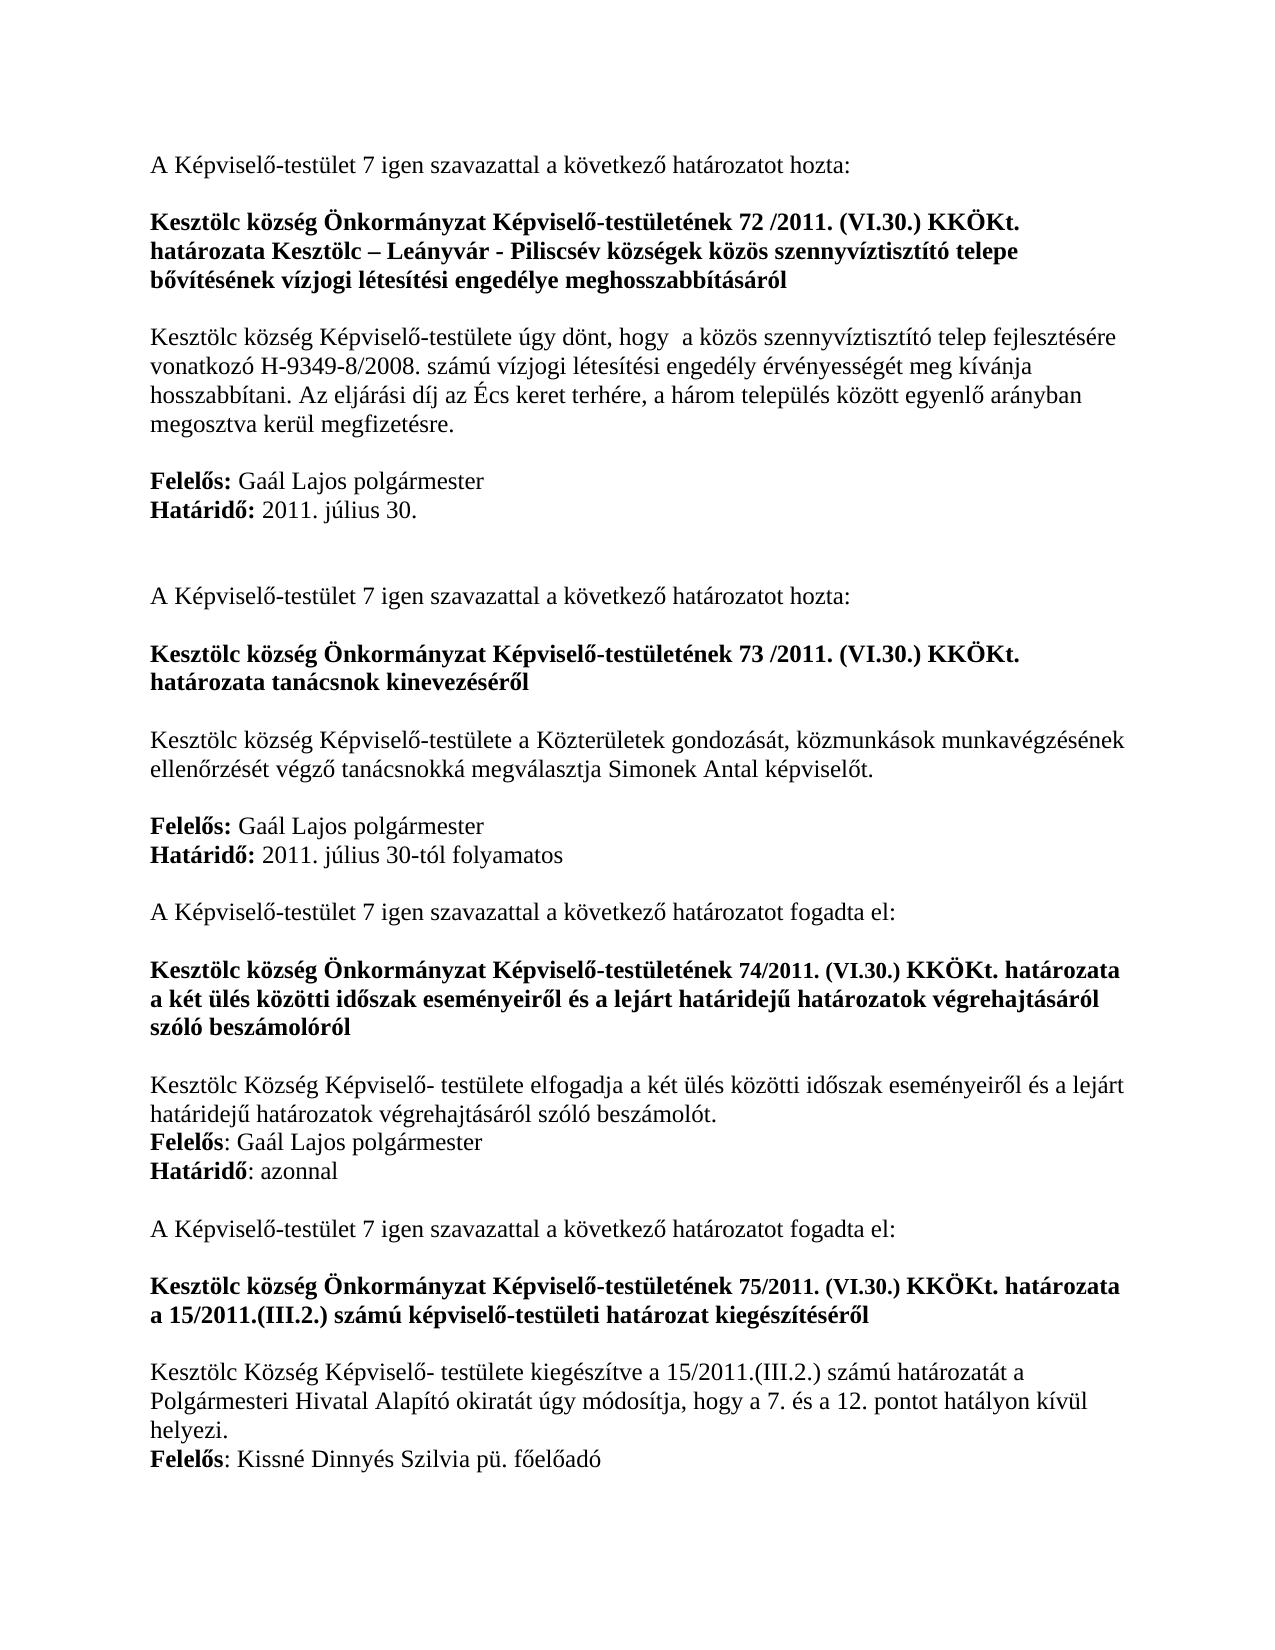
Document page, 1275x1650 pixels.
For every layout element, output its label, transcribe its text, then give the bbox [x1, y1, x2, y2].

text Határidő: azonnal [150, 1156, 1125, 1185]
text A Képviselő-testület 7 igen szavazattal a következő határozatot fogadta el: [150, 897, 1125, 926]
text Kesztölc község Önkormányzat Képviselő-testületének 72 /2011. (VI.30.) KKÖKt. határozata Kesztölc – Leányvár - Piliscsév községek közös szennyvíztisztító telepe bővítésének vízjogi létesítési engedélye meghosszabbításáról [150, 207, 1125, 294]
text Kesztölc Község Képviselő- testülete elfogadja a két ülés közötti időszak eseményeiről és a lejárt határidejű határozatok végrehajtásáról szóló beszámolót. [150, 1070, 1125, 1127]
text Kesztölc község Önkormányzat Képviselő-testületének 73 /2011. (VI.30.) KKÖKt. határozata tanácsnok kinevezéséről [150, 639, 1125, 696]
text Kesztölc község Önkormányzat Képviselő-testületének 75/2011. (VI.30.) KKÖKt. határozata a 15/2011.(III.2.) számú képviselő-testületi határozat kiegészítéséről [150, 1271, 1125, 1329]
text Felelős: Kissné Dinnyés Szilvia pü. főelőadó [150, 1444, 1125, 1472]
text Felelős: Gaál Lajos polgármester [150, 466, 1125, 495]
text A Képviselő-testület 7 igen szavazattal a következő határozatot fogadta el: [150, 1214, 1125, 1242]
text Felelős: Gaál Lajos polgármester [150, 811, 1125, 840]
text A Képviselő-testület 7 igen szavazattal a következő határozatot hozta: [150, 581, 1125, 610]
text Kesztölc község Önkormányzat Képviselő-testületének 74/2011. (VI.30.) KKÖKt. határozata a két ülés közötti időszak eseményeiről és a lejárt határidejű határozatok végrehajtásáról szóló beszámolóról [150, 955, 1125, 1041]
text Felelős: Gaál Lajos polgármester [150, 1127, 1125, 1156]
text A Képviselő-testület 7 igen szavazattal a következő határozatot hozta: [150, 150, 1125, 179]
text Kesztölc község Képviselő-testülete a Közterületek gondozását, közmunkások munkavégzésének ellenőrzését végző tanácsnokká megválasztja Simonek Antal képviselőt. [150, 725, 1125, 782]
text Határidő: 2011. július 30. [150, 495, 1125, 524]
text Kesztölc község Képviselő-testülete úgy dönt, hogy a közös szennyvíztisztító telep fejlesztésére vonatkozó H-9349-8/2008. számú vízjogi létesítési engedély érvényességét meg kívánja hosszabbítani. Az eljárási díj az Écs keret terhére, a három település között egyenlő arányban megosztva kerül megfizetésre. [150, 322, 1125, 437]
text Kesztölc Község Képviselő- testülete kiegészítve a 15/2011.(III.2.) számú határozatát a Polgármesteri Hivatal Alapító okiratát úgy módosítja, hogy a 7. és a 12. pontot hatályon kívül helyezi. [150, 1357, 1125, 1444]
text Határidő: 2011. július 30-tól folyamatos [150, 840, 1125, 869]
